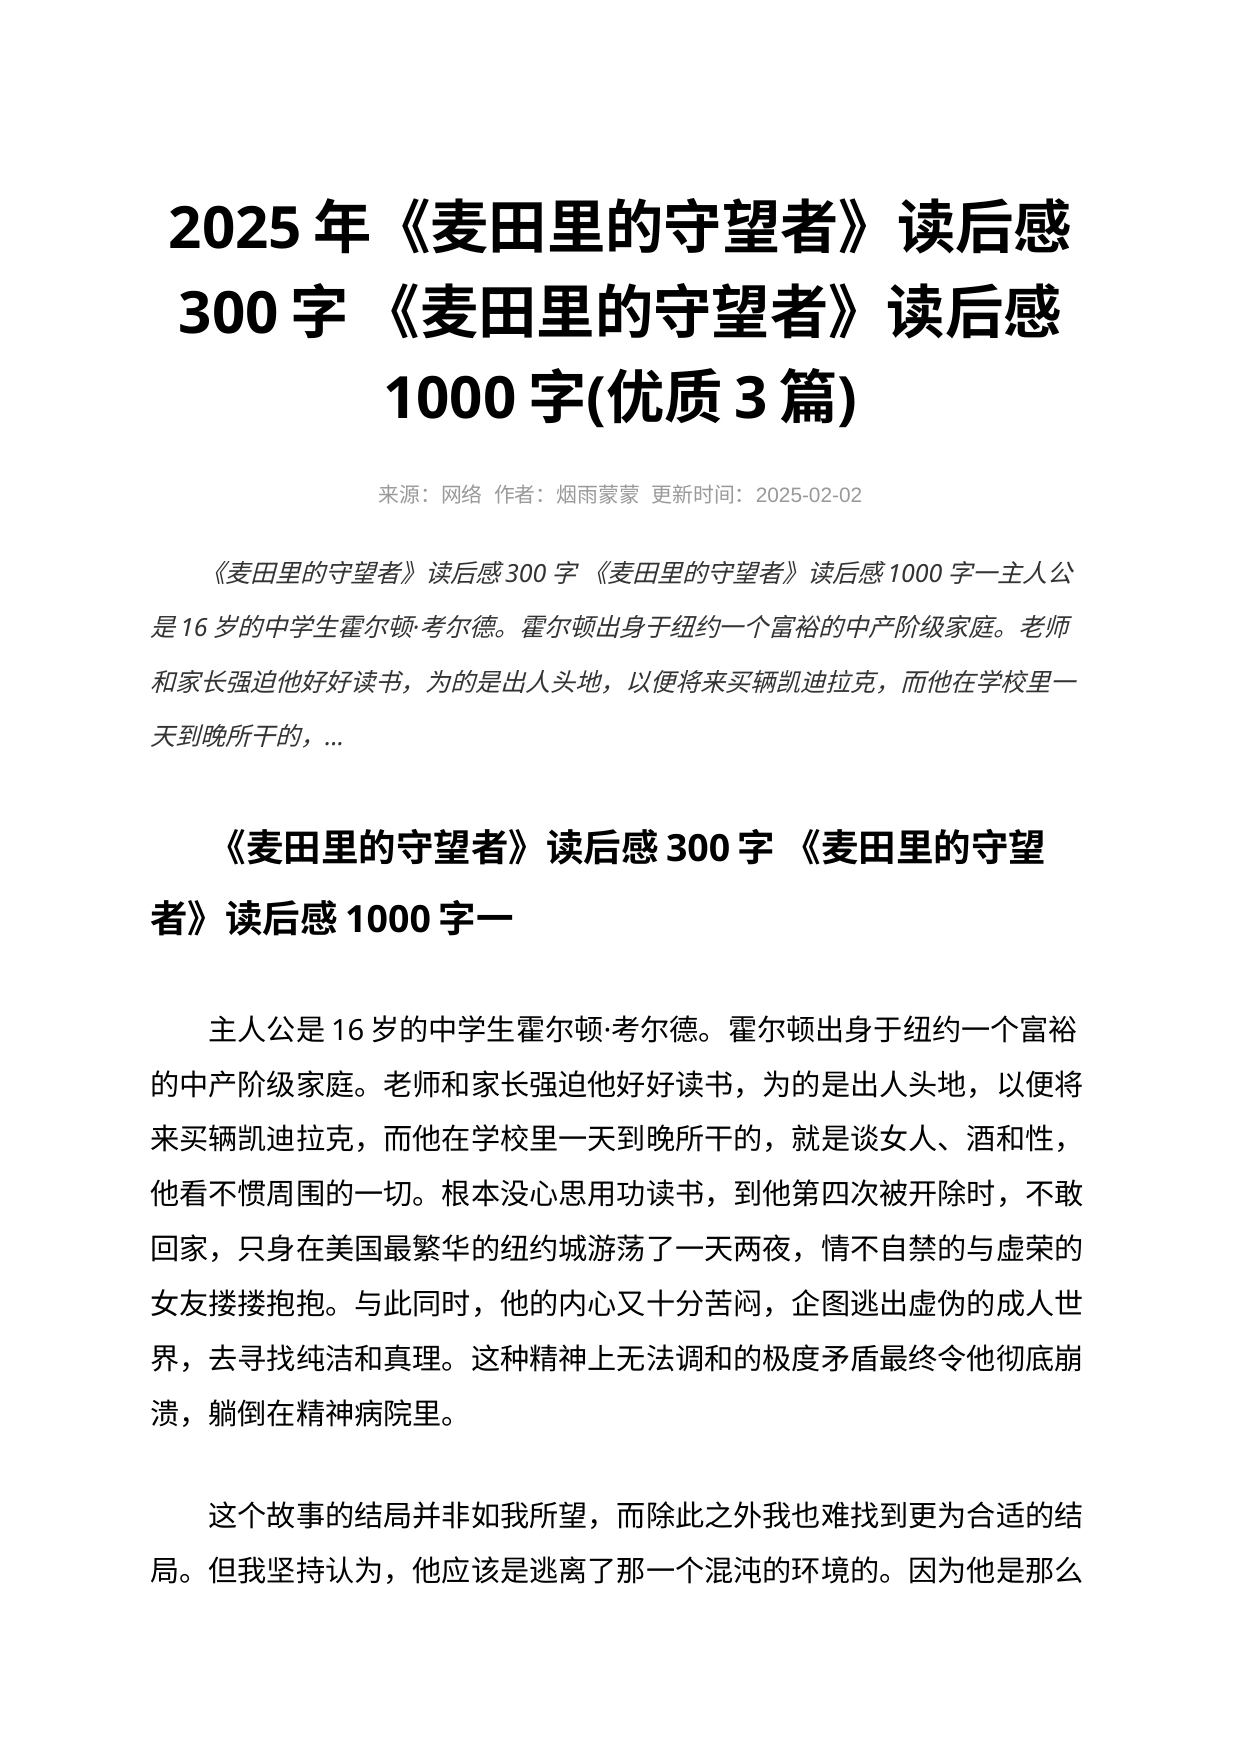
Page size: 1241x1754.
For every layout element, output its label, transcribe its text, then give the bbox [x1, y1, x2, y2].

text 来源：网络 作者：烟雨蒙蒙 更新时间：2025-02-02 [150, 482, 1090, 506]
text 《麦田里的守望者》读后感300字 《麦田里的守望者》读后感1000字一主人公是16岁的中学生霍尔顿·考尔德。霍尔顿出身于纽约一个富裕的中产阶级家庭。老师和家长强迫他好好读书，为的是出人头地，以便将来买辆凯迪拉克，而他在学校里一天到晚所干的，... [150, 553, 1090, 753]
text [150, 1492, 1090, 1589]
subtitle 2025年《麦田里的守望者》读后感300字 《麦田里的守望者》读后感1000字(优质3篇) [150, 181, 1090, 436]
text 主人公是16岁的中学生霍尔顿·考尔德。霍尔顿出身于纽约一个富裕的中产阶级家庭。老师和家长强迫他好好读书，为的是出人头地，以便将来买辆凯迪拉克，而他在学校里一天到晚所干的，就是谈女人、酒和性，他看不惯周围的一切。根本没心思用功读书，到他第四次被开除时，不敢回家，只身在美国最繁华的纽约城游荡了一天两夜，情不自禁的与虚荣的女友搂搂抱抱。与此同时，他的内心又十分苦闷，企图逃出虚伪的成人世界，去寻找纯洁和真理。这种精神上无法调和的极度矛盾最终令他彻底崩溃，躺倒在精神病院里。 [150, 1006, 1090, 1433]
text 《麦田里的守望者》读后感300字 《麦田里的守望者》读后感1000字一 [150, 818, 1090, 943]
